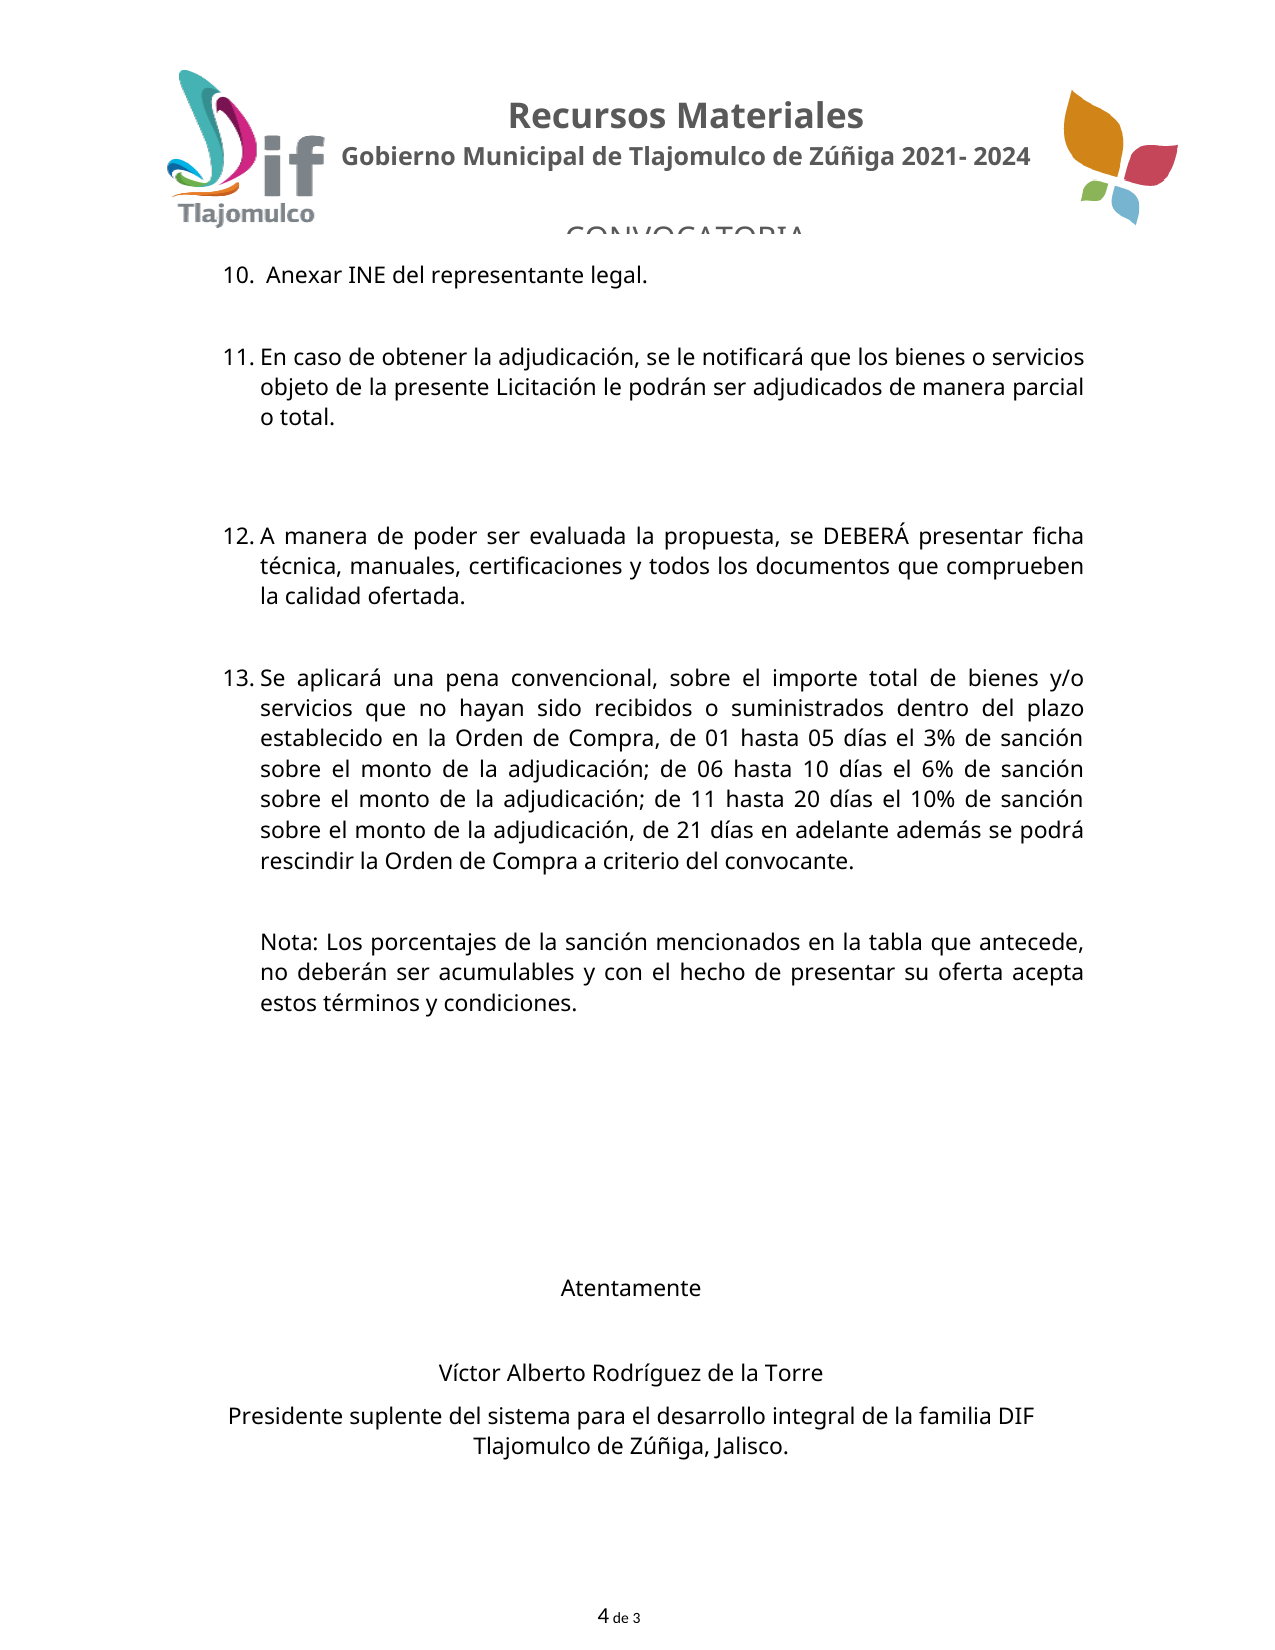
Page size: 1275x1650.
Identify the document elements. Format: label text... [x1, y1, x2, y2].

text Nota: Los porcentajes de la sanción mencionados en la tabla que antecede, no deberán ser acumulables y con el hecho de presentar su oferta acepta estos términos y condiciones. [260, 926, 1085, 1018]
picture [158, 64, 340, 239]
list En caso de obtener la adjudicación, se le notificará que los bienes o servicios objeto de la presente Licitación le podrán ser adjudicados de manera parcial o total. [222, 341, 1085, 432]
text Presidente suplente del sistema para el desarrollo integral de la familia DIF Tlajomulco de Zúñiga, Jalisco. [177, 1400, 1085, 1461]
list Anexar INE del representante legal. [222, 188, 1085, 291]
text Atentamente [177, 1272, 1085, 1302]
text Víctor Alberto Rodríguez de la Torre [177, 1357, 1085, 1388]
list A manera de poder ser evaluada la propuesta, se DEBERÁ presentar ficha técnica, manuales, certificaciones y todos los documentos que comprueben la calidad ofertada. [222, 519, 1085, 611]
picture [1063, 89, 1178, 227]
list Se aplicará una pena convencional, sobre el importe total de bienes y/o servicios que no hayan sido recibidos o suministrados dentro del plazo establecido en la Orden de Compra, de 01 hasta 05 días el 3% de sanción sobre el monto de la adjudicación; de 06 hasta 10 días el 6% de sanción sobre el monto de la adjudicación; de 11 hasta 20 días el 10% de sanción sobre el monto de la adjudicación, de 21 días en adelante además se podrá rescindir la Orden de Compra a criterio del convocante. [222, 661, 1085, 876]
